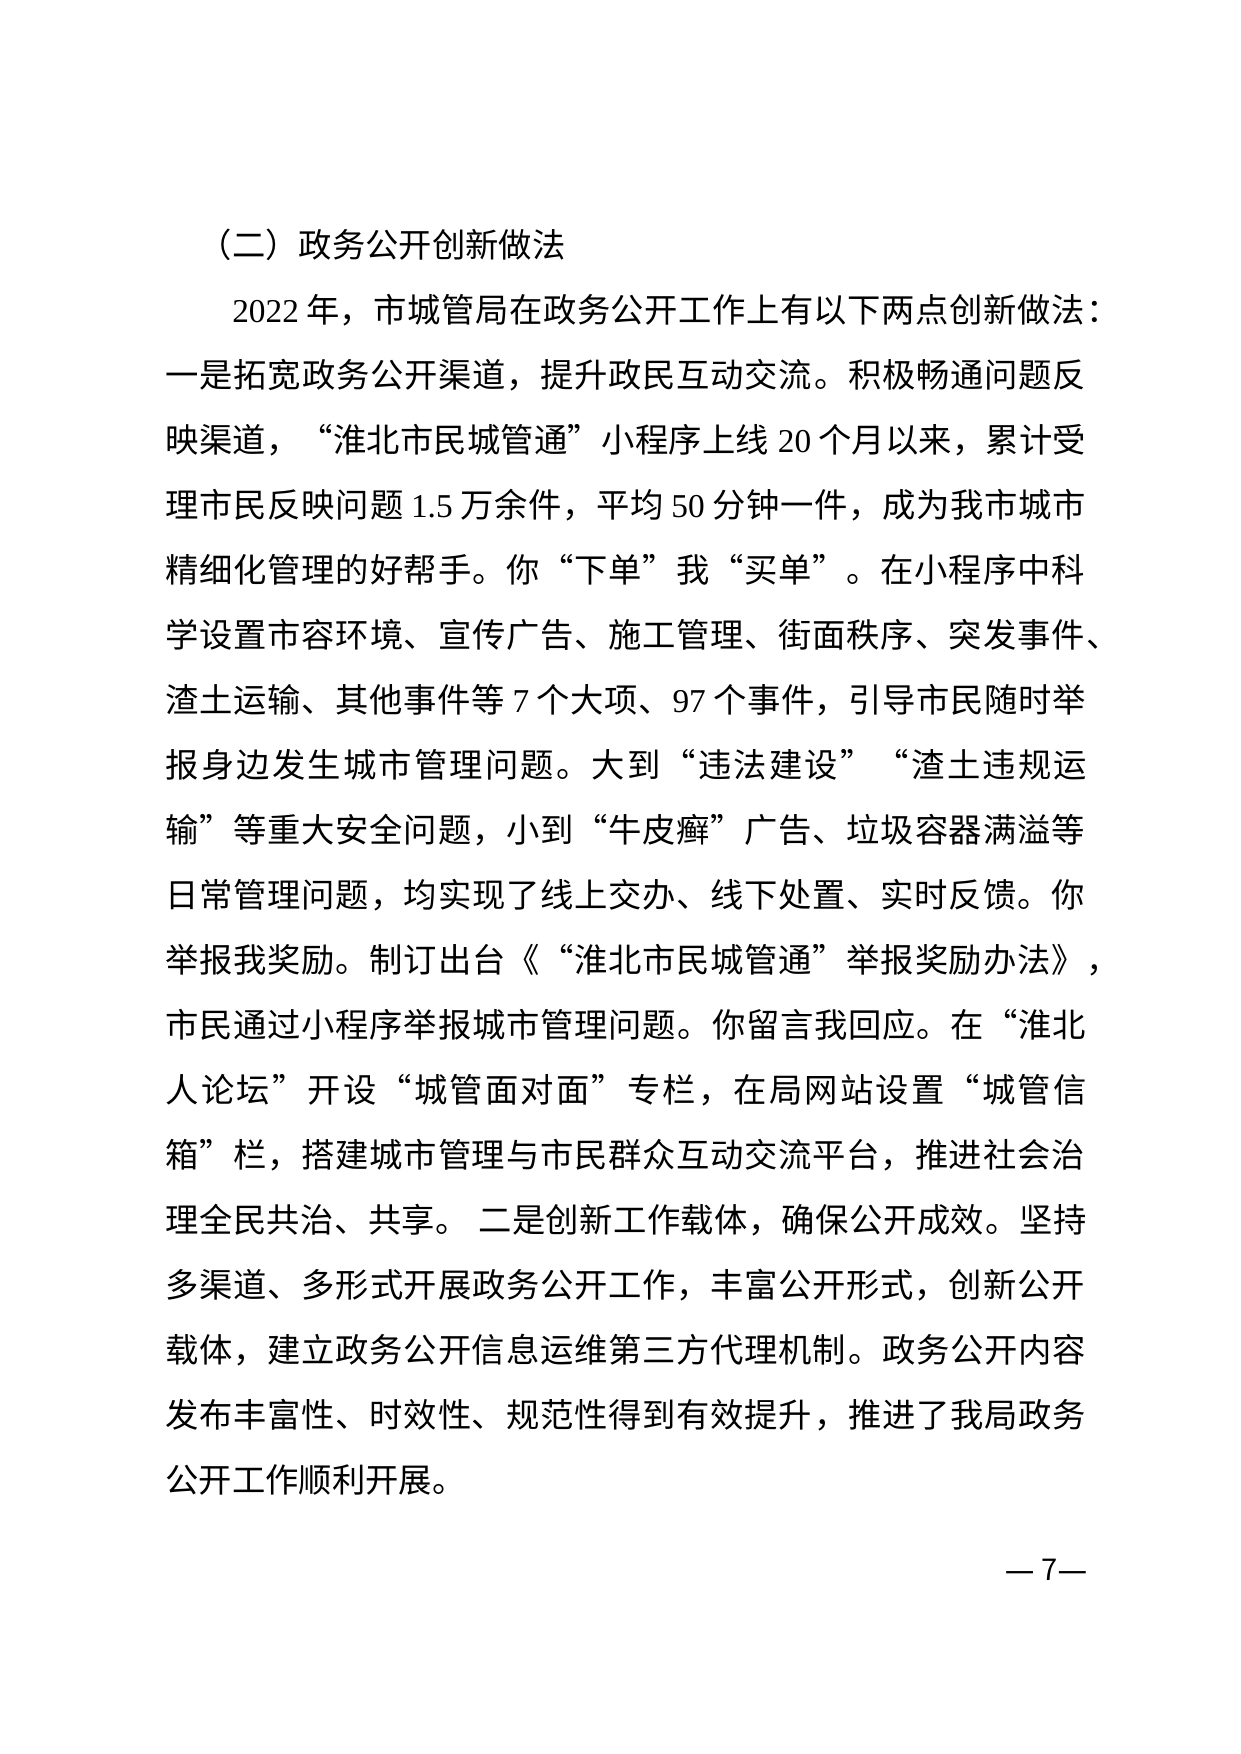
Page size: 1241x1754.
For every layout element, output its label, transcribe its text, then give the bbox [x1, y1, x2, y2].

list （二）政务公开创新做法 [165, 210, 1087, 275]
text 2022年，市城管局在政务公开工作上有以下两点创新做法：一是拓宽政务公开渠道，提升政民互动交流。积极畅通问题反映渠道，“淮北市民城管通”小程序上线20个月以来，累计受理市民反映问题1.5万余件，平均50分钟一件，成为我市城市精细化管理的好帮手。你“下单”我“买单”。在小程序中科学设置市容环境、宣传广告、施工管理、街面秩序、突发事件、渣土运输、其他事件等7个大项、97个事件，引导市民随时举报身边发生城市管理问题。大到“违法建设”“渣土违规运输”等重大安全问题，小到“牛皮癣”广告、垃圾容器满溢等日常管理问题，均实现了线上交办、线下处置、实时反馈。你举报我奖励。制订出台《“淮北市民城管通”举报奖励办法》，市民通过小程序举报城市管理问题。你留言我回应。在“淮北人论坛”开设“城管面对面”专栏，在局网站设置“城管信箱”栏，搭建城市管理与市民群众互动交流平台，推进社会治理全民共治、共享。 二是创新工作载体，确保公开成效。坚持多渠道、多形式开展政务公开工作，丰富公开形式，创新公开载体，建立政务公开信息运维第三方代理机制。政务公开内容发布丰富性、时效性、规范性得到有效提升，推进了我局政务公开工作顺利开展。 [165, 275, 1087, 1510]
